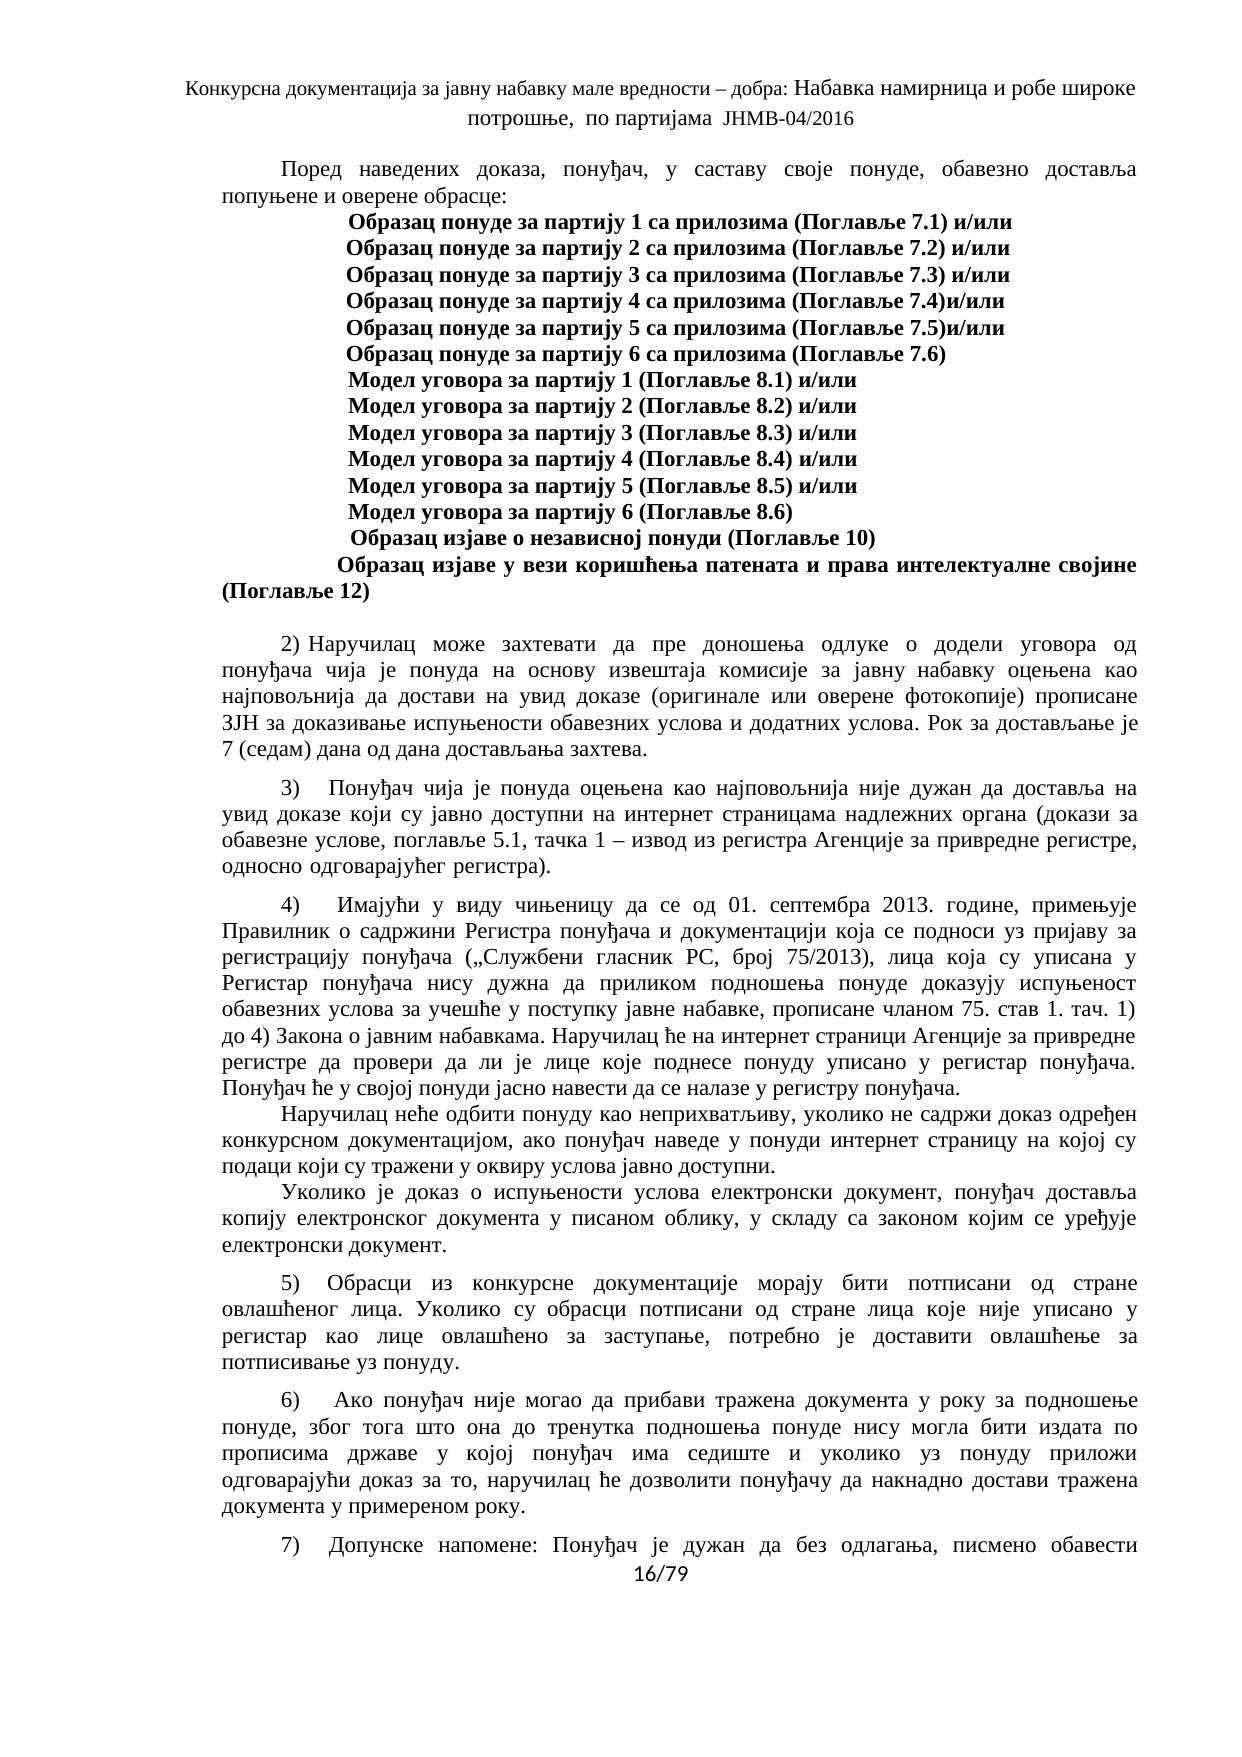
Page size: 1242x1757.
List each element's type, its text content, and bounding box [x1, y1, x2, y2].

text  Образац понуде за партију 2 са прилозима (Поглавље 7.2) и/или [222, 234, 1138, 261]
text  Модел уговора за партију 3 (Поглавље 8.3) и/или [222, 419, 1138, 445]
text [222, 1531, 1138, 1557]
text  Модел уговора за партију 4 (Поглавље 8.4) и/или [222, 445, 1138, 472]
text 6) Ако понуђач није могао да прибави тражена документа у року за подношење понуде, због тога што она до тренутка подношења понуде нису могла бити издата по прописима државе у којој понуђач има седиште и уколико уз понуду приложи одговарајући доказ за то, наручилац ће дозволити понуђачу да накнадно достави тражена документа у примереном року. [222, 1387, 1138, 1518]
text 2) Наручилац може захтевати да пре доношења одлуке о додели уговора од понуђача чија је понуда на основу извештаја комисије за јавну набавку оцењена као најповољнија да достави на увид доказе (оригинале или оверене фотокопије) прописане ЗЈН за доказивање испуњености обавезних услова и додатних услова. Рок за достављање је 7 (седам) дана од дана достављања захтева. [222, 630, 1138, 762]
text  Модел уговора за партију 5 (Поглавље 8.5) и/или [222, 472, 1138, 498]
text  Модел уговора за партију 1 (Поглавље 8.1) и/или [222, 366, 1138, 393]
text 5) Обрасци из конкурсне документације морају бити потписани од стране овлашћеног лица. Уколико су обрасци потписани од стране лица које није уписано у регистар као лице овлашћено за заступање, потребно је доставити овлашћење за потписивање уз понуду. [222, 1270, 1138, 1374]
text  Образац понуде за партију 5 са прилозима (Поглавље 7.5)и/или [222, 313, 1138, 340]
text 3) Понуђач чија је понуда оцењена као најповољнија није дужан да доставља на увид доказе који су јавно доступни на интернет страницама надлежних органа (докази за обавезне услове, поглавље 5.1, тачка 1 – извод из регистра Агенције за привредне регистре, односно одговарајућег регистра). [222, 774, 1138, 879]
text Поред наведених доказа, понуђач, у саставу своје понуде, обавезно доставља попуњене и оверене обрасце: [222, 155, 1138, 208]
text  Модел уговора за партију 6 (Поглавље 8.6) [222, 498, 1138, 524]
text Уколико је доказ о испуњености услова електронски документ, понуђач доставља копију електронског документа у писаном облику, у складу са законом којим се уређује електронски документ. [222, 1179, 1138, 1257]
text  Образац изјаве о независној понуди (Поглавље 10) [222, 524, 1138, 551]
text  Образац изјаве у вези коришћења патената и права интелектуалне својине (Поглавље 12) [222, 551, 1138, 603]
text  Модел уговора за партију 2 (Поглавље 8.2) и/или [222, 393, 1138, 419]
text  Образац понуде за партију 1 са прилозима (Поглавље 7.1) и/или [222, 208, 1138, 234]
text  Образац понуде за партију 6 са прилозима (Поглавље 7.6) [222, 340, 1138, 366]
text 4) Имајући у виду чињеницу да се од 01. септембра 2013. године, примењује Правилник о садржини Регистра понуђача и документацији која се подноси уз пријаву за регистрацију понуђача („Службени гласник РС, број 75/2013), лица која су уписана у Регистар понуђача нису дужна да приликом подношења понуде доказују испуњеност обавезних услова за учешће у поступку јавне набавке, прописане чланом 75. став 1. тач. 1) до 4) Закона о јавним набавкама. Наручилац ће на интернет страници Агенције за привредне регистре да провери да ли је лице које поднесе понуду уписано у регистар понуђача. Понуђач ће у својој понуди јасно навести да се налазе у регистру понуђача. [222, 891, 1138, 1100]
text  Образац понуде за партију 3 са прилозима (Поглавље 7.3) и/или [222, 261, 1138, 287]
text Наручилац неће одбити понуду као неприхватљиву, уколико не садржи доказ одређен конкурсном документацијом, ако понуђач наведе у понуди интернет страницу на којој су подаци који су тражени у оквиру услова јавно доступни. [222, 1100, 1138, 1179]
text  Образац понуде за партију 4 са прилозима (Поглавље 7.4)и/или [222, 287, 1138, 313]
